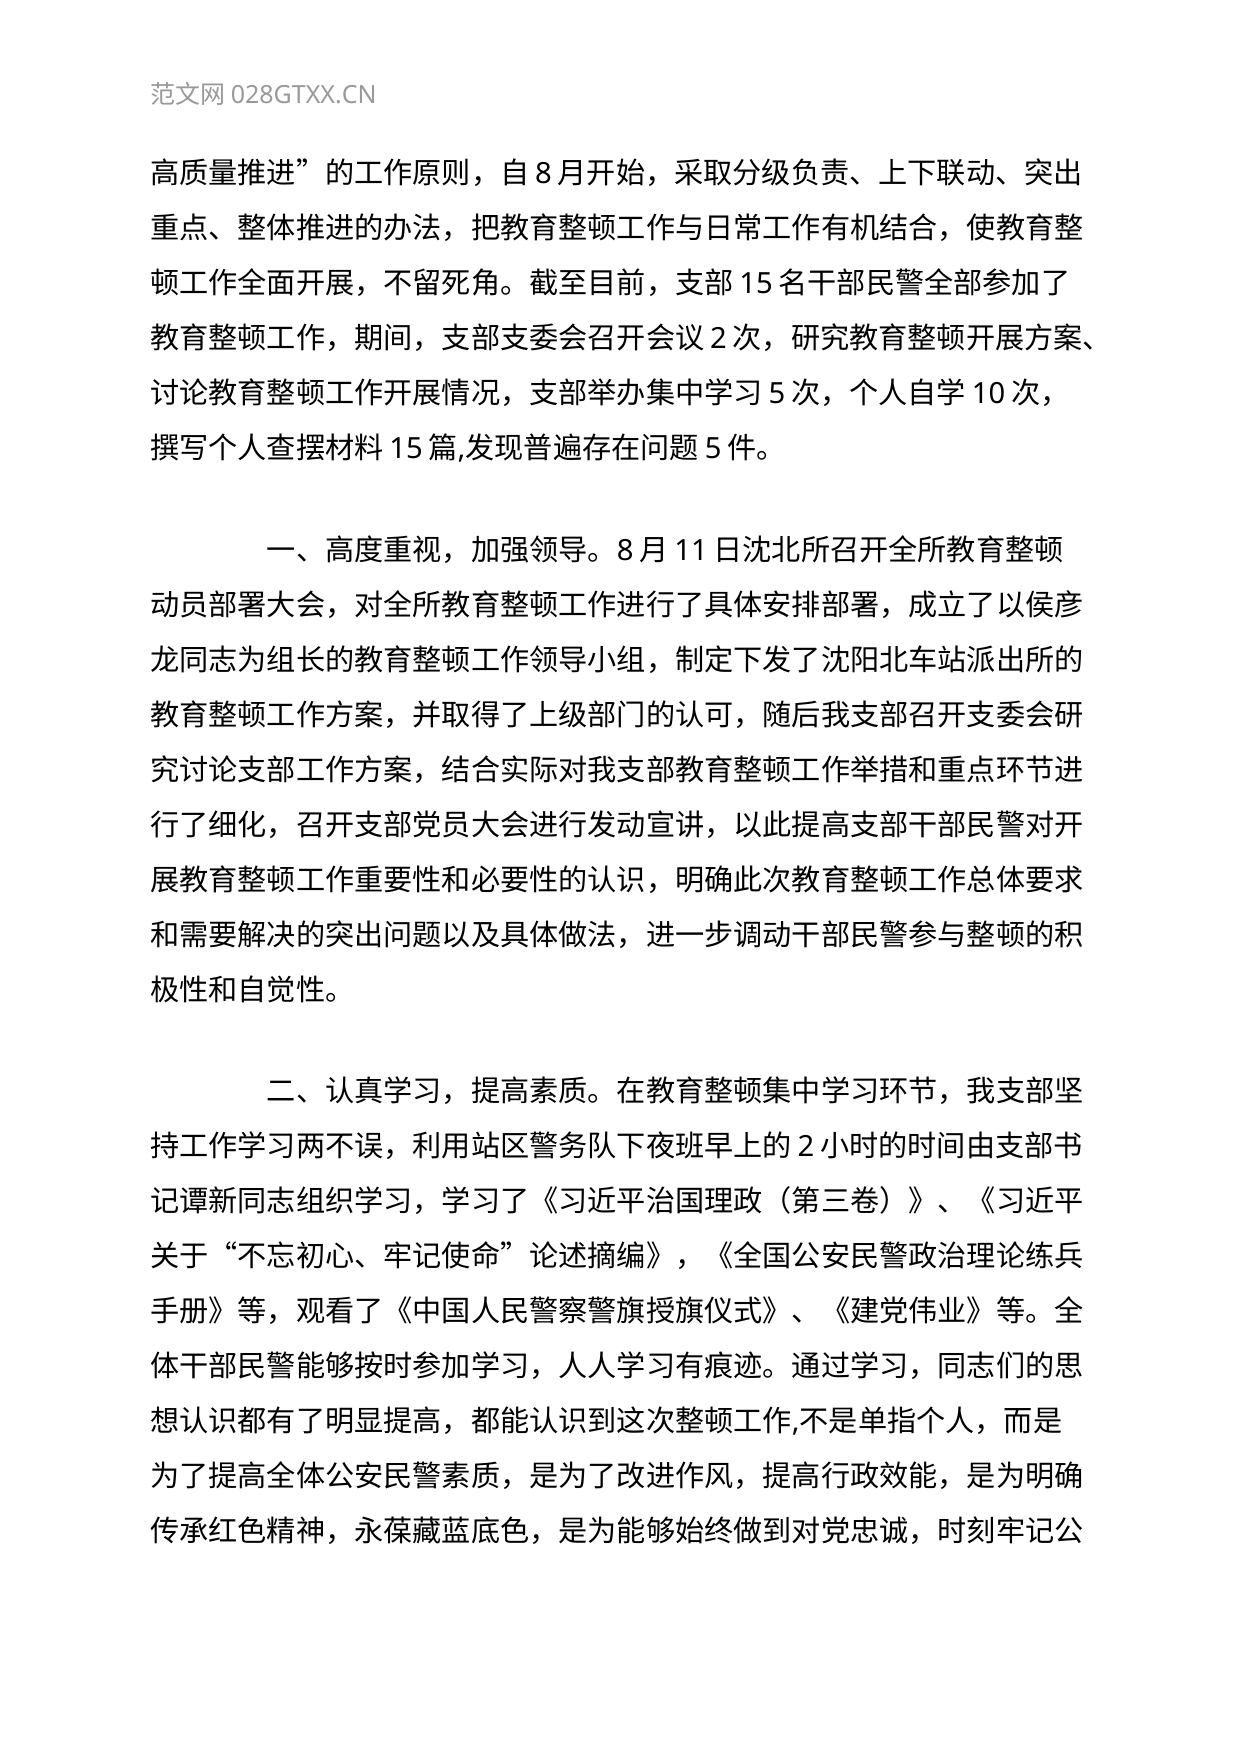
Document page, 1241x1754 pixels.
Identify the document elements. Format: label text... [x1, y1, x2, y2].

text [150, 1068, 1090, 1549]
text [150, 150, 1090, 467]
text 一、高度重视，加强领导。8月11日沈北所召开全所教育整顿动员部署大会，对全所教育整顿工作进行了具体安排部署，成立了以侯彦龙同志为组长的教育整顿工作领导小组，制定下发了沈阳北车站派出所的教育整顿工作方案，并取得了上级部门的认可，随后我支部召开支委会研究讨论支部工作方案，结合实际对我支部教育整顿工作举措和重点环节进行了细化，召开支部党员大会进行发动宣讲，以此提高支部干部民警对开展教育整顿工作重要性和必要性的认识，明确此次教育整顿工作总体要求和需要解决的突出问题以及具体做法，进一步调动干部民警参与整顿的积极性和自觉性。 [150, 527, 1090, 1008]
